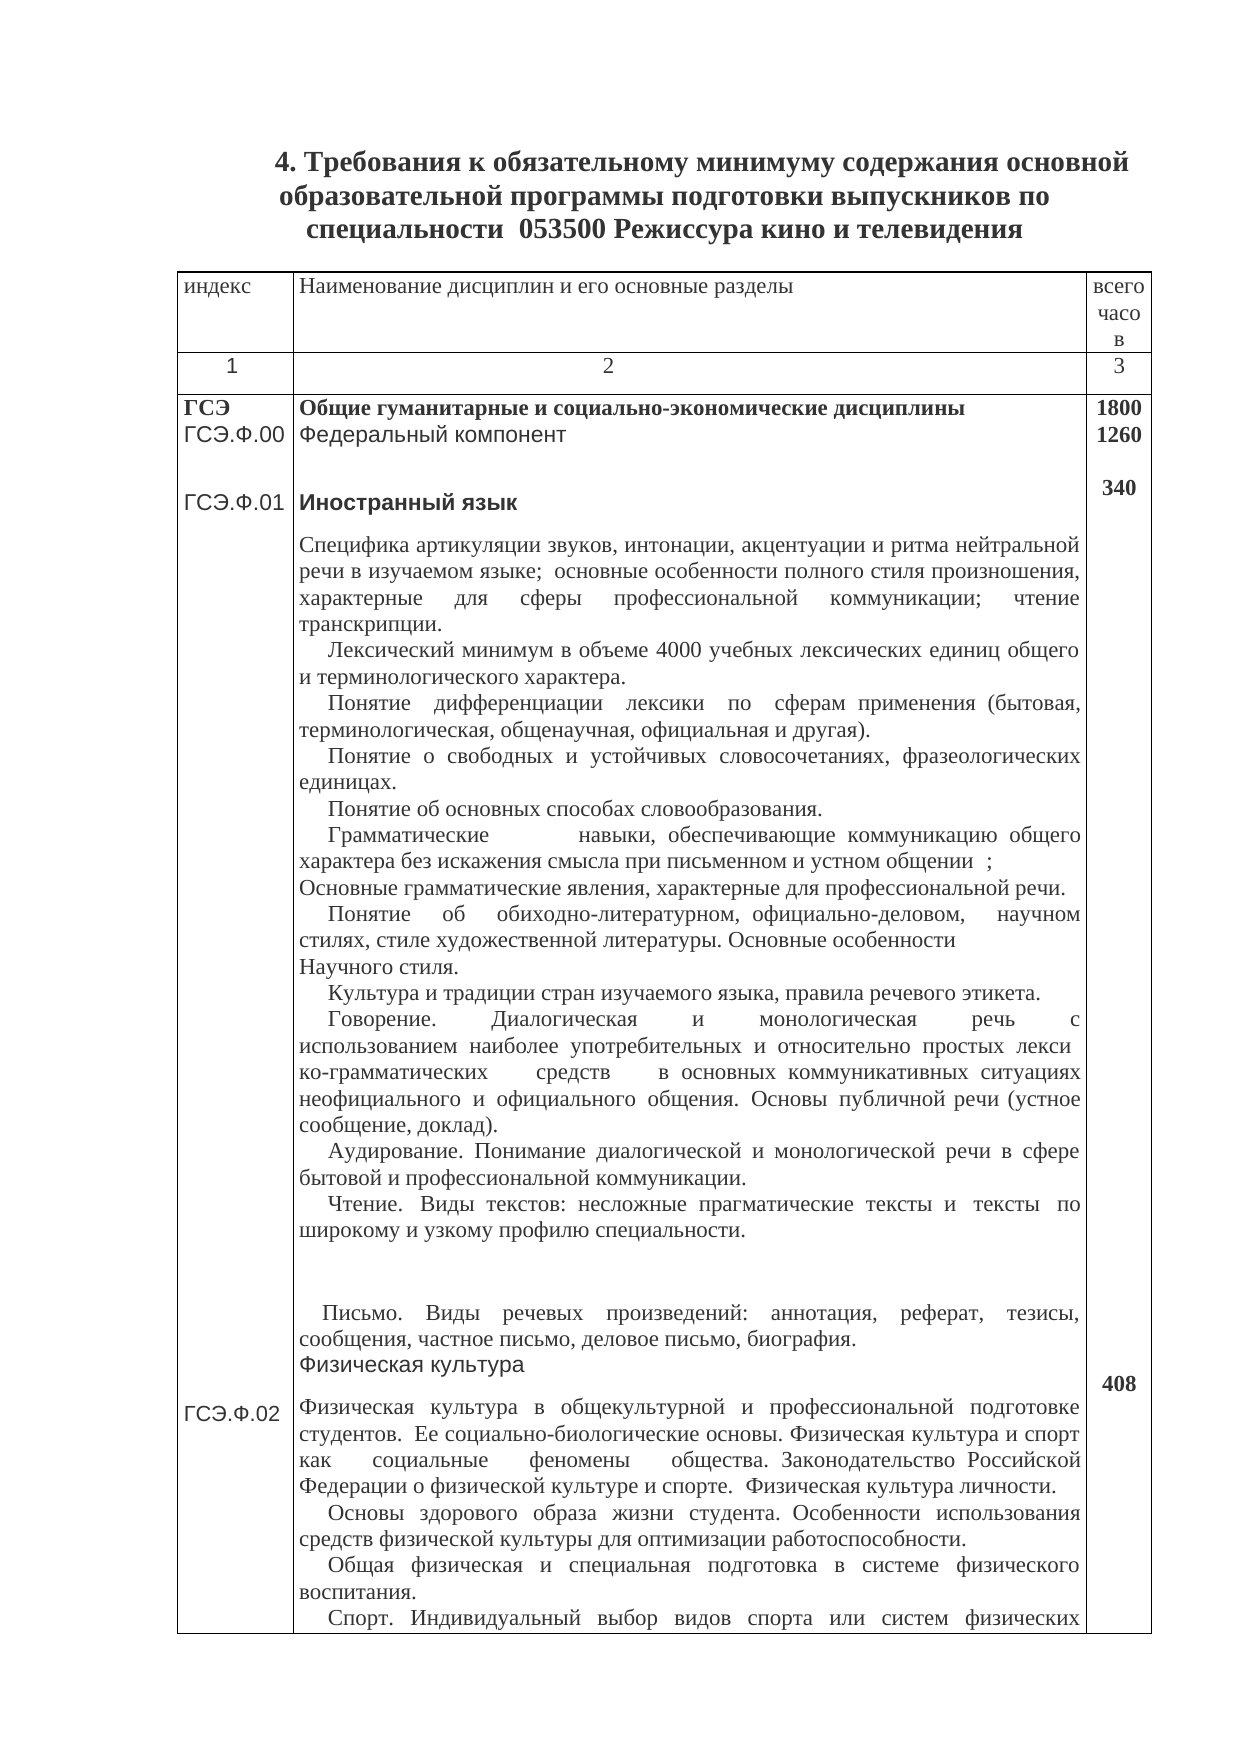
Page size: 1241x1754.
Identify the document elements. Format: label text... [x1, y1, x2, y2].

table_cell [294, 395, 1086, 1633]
text 4. Требования к обязательному минимуму содержания основной образовательной программы подготовки выпускников по специальности 053500 Режиссура кино и телевидения [177, 144, 1152, 245]
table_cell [1087, 395, 1151, 1633]
table_header Наименование дисциплин и его основные разделы [294, 273, 1086, 352]
table_cell 1 [178, 353, 293, 393]
table_header всего часов [1087, 273, 1151, 352]
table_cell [178, 395, 293, 1633]
table_cell 3 [1087, 353, 1151, 393]
table_header индекс [178, 273, 293, 352]
table_cell 2 [294, 353, 1086, 393]
